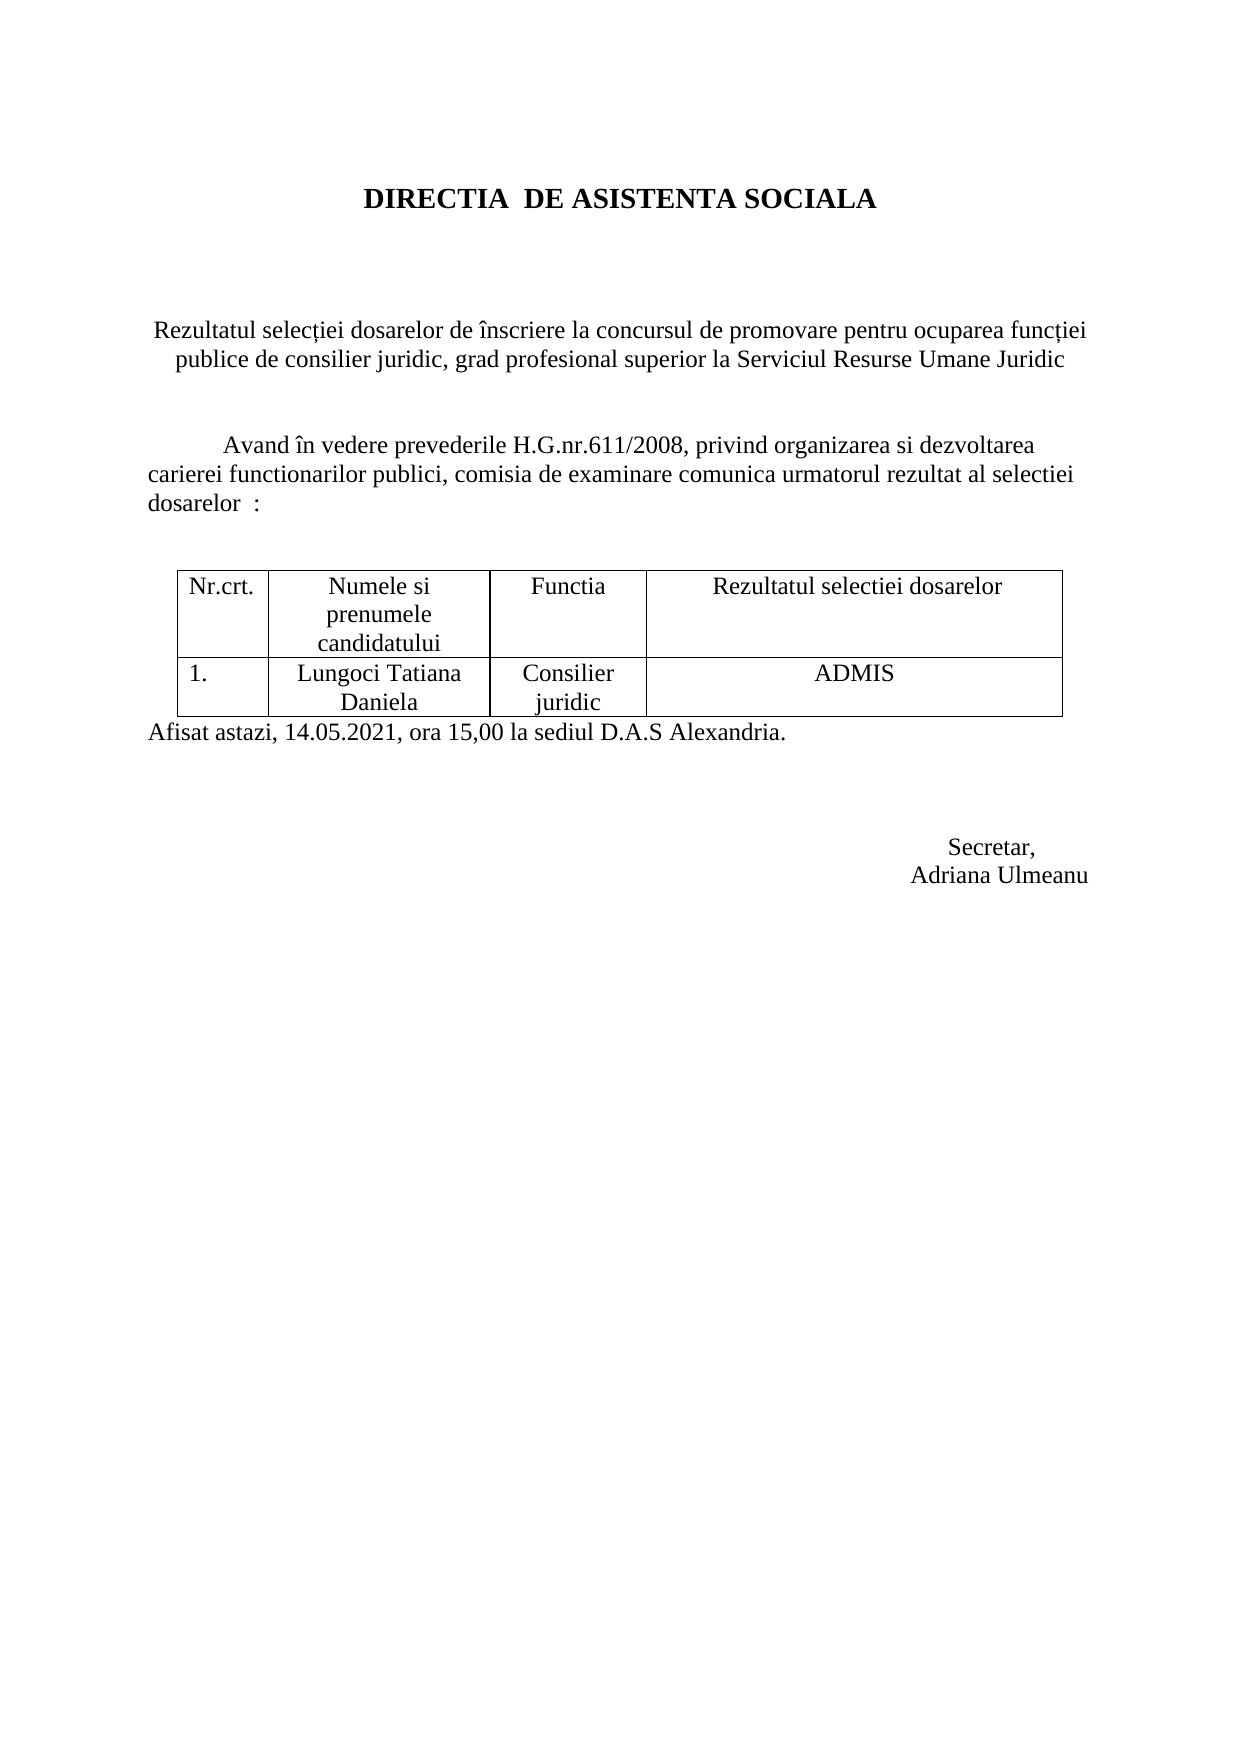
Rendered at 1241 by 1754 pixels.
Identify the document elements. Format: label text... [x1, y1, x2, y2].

table_header Functia [491, 571, 646, 657]
table_cell Consilier juridic [491, 658, 646, 716]
text Avand în vedere prevederile H.G.nr.611/2008, privind organizarea si dezvoltarea carierei functionarilor publici, comisia de examinare comunica urmatorul rezultat al selectiei dosarelor : [148, 430, 1093, 517]
table_header Rezultatul selectiei dosarelor [647, 571, 1062, 657]
text DIRECTIA DE ASISTENTA SOCIALA [148, 181, 1093, 215]
table_cell Lungoci Tatiana Daniela [269, 658, 489, 716]
table_header Numele si prenumele candidatului [269, 571, 489, 657]
text Afisat astazi, 14.05.2021, ora 15,00 la sediul D.A.S Alexandria. [148, 632, 1093, 745]
table_cell ADMIS [647, 658, 1062, 716]
text Rezultatul selecției dosarelor de înscriere la concursul de promovare pentru ocuparea funcției publice de consilier juridic, grad profesional superior la Serviciul Resurse Umane Juridic [148, 315, 1093, 373]
table_header Nr.crt. [178, 571, 268, 657]
table_cell 1. [178, 658, 268, 716]
text Secretar, [148, 832, 1093, 860]
text Adriana Ulmeanu [148, 860, 1093, 889]
